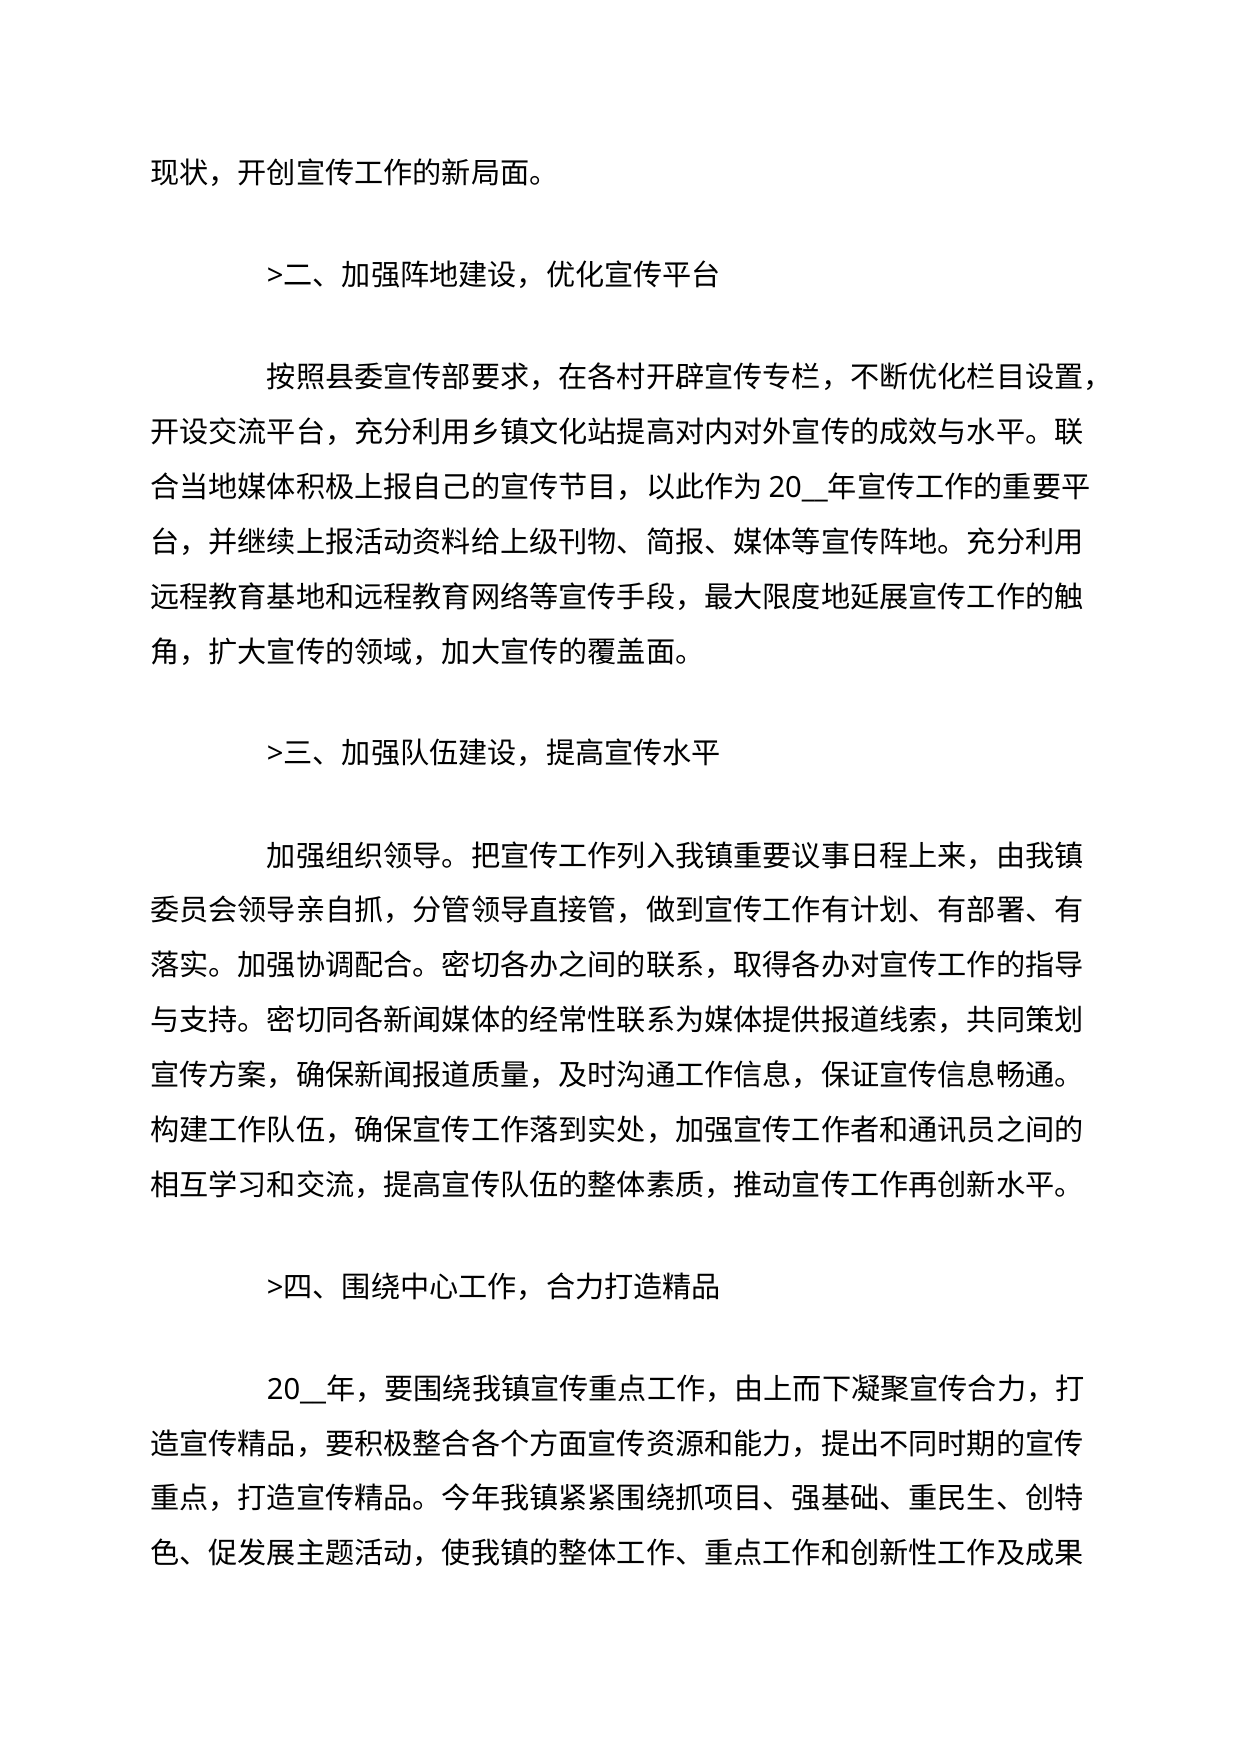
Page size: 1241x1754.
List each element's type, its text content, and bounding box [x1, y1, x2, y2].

text >二、加强阵地建设，优化宣传平台 [150, 252, 1090, 294]
text >三、加强队伍建设，提高宣传水平 [150, 730, 1090, 772]
text >四、围绕中心工作，合力打造精品 [150, 1263, 1090, 1306]
text 加强组织领导。把宣传工作列入我镇重要议事日程上来，由我镇委员会领导亲自抓，分管领导直接管，做到宣传工作有计划、有部署、有落实。加强协调配合。密切各办之间的联系，取得各办对宣传工作的指导与支持。密切同各新闻媒体的经常性联系为媒体提供报道线索，共同策划宣传方案，确保新闻报道质量，及时沟通工作信息，保证宣传信息畅通。构建工作队伍，确保宣传工作落到实处，加强宣传工作者和通讯员之间的相互学习和交流，提高宣传队伍的整体素质，推动宣传工作再创新水平。 [150, 832, 1090, 1204]
text 按照县委宣传部要求，在各村开辟宣传专栏，不断优化栏目设置，开设交流平台，充分利用乡镇文化站提高对内对外宣传的成效与水平。联合当地媒体积极上报自己的宣传节目，以此作为20__年宣传工作的重要平台，并继续上报活动资料给上级刊物、简报、媒体等宣传阵地。充分利用远程教育基地和远程教育网络等宣传手段，最大限度地延展宣传工作的触角，扩大宣传的领域，加大宣传的覆盖面。 [150, 354, 1090, 671]
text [150, 150, 1090, 192]
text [150, 1365, 1090, 1572]
